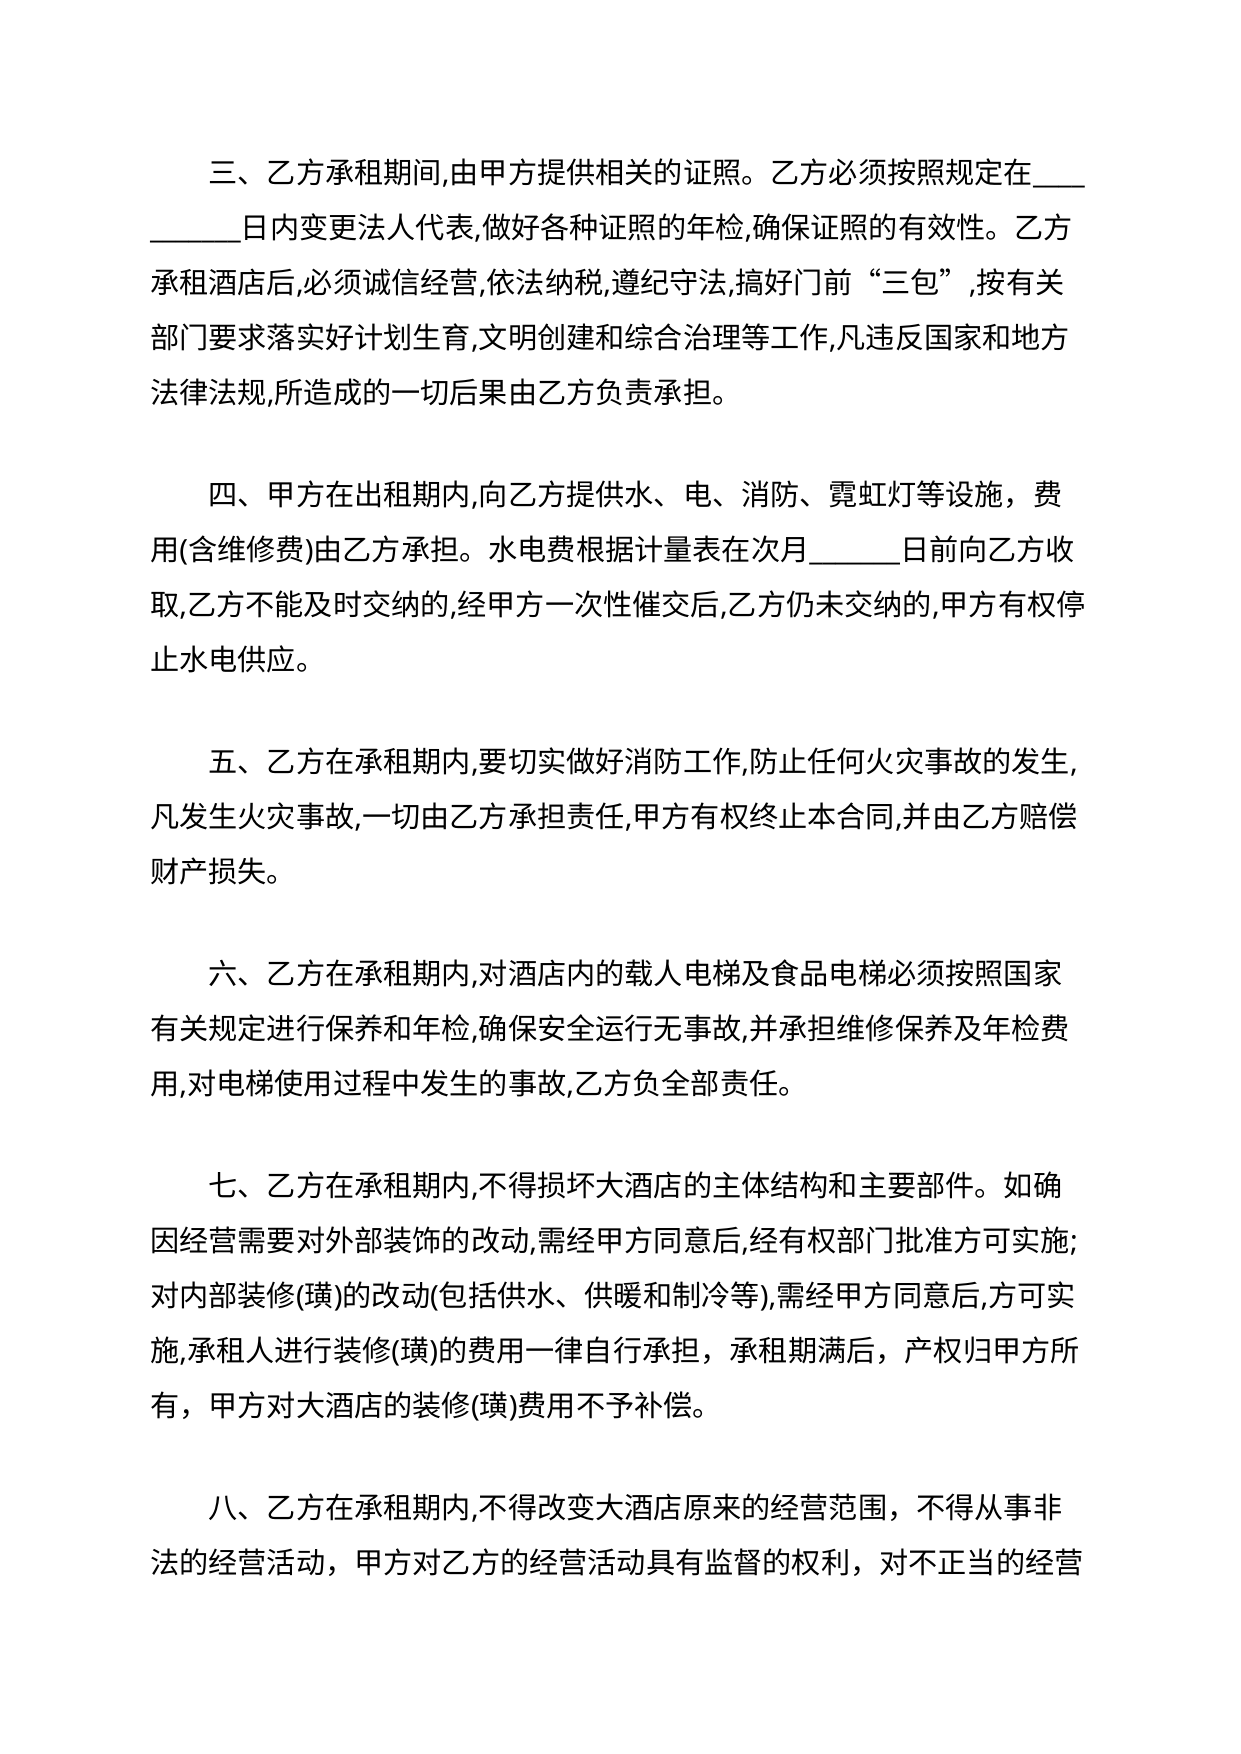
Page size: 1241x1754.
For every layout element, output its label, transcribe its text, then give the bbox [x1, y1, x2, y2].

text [150, 1484, 1090, 1582]
text 三、乙方承租期间,由甲方提供相关的证照。乙方必须按照规定在___________日内变更法人代表,做好各种证照的年检,确保证照的有效性。乙方承租酒店后,必须诚信经营,依法纳税,遵纪守法,搞好门前“三包”,按有关部门要求落实好计划生育,文明创建和综合治理等工作,凡违反国家和地方法律法规,所造成的一切后果由乙方负责承担。 [150, 150, 1090, 412]
text 五、乙方在承租期内,要切实做好消防工作,防止任何火灾事故的发生,凡发生火灾事故,一切由乙方承担责任,甲方有权终止本合同,并由乙方赔偿财产损失。 [150, 739, 1090, 891]
text 四、甲方在出租期内,向乙方提供水、电、消防、霓虹灯等设施，费用(含维修费)由乙方承担。水电费根据计量表在次月_______日前向乙方收取,乙方不能及时交纳的,经甲方一次性催交后,乙方仍未交纳的,甲方有权停止水电供应。 [150, 472, 1090, 679]
text 六、乙方在承租期内,对酒店内的载人电梯及食品电梯必须按照国家有关规定进行保养和年检,确保安全运行无事故,并承担维修保养及年检费用,对电梯使用过程中发生的事故,乙方负全部责任。 [150, 951, 1090, 1103]
text 七、乙方在承租期内,不得损坏大酒店的主体结构和主要部件。如确因经营需要对外部装饰的改动,需经甲方同意后,经有权部门批准方可实施;对内部装修(璜)的改动(包括供水、供暖和制冷等),需经甲方同意后,方可实施,承租人进行装修(璜)的费用一律自行承担，承租期满后，产权归甲方所有，甲方对大酒店的装修(璜)费用不予补偿。 [150, 1162, 1090, 1425]
